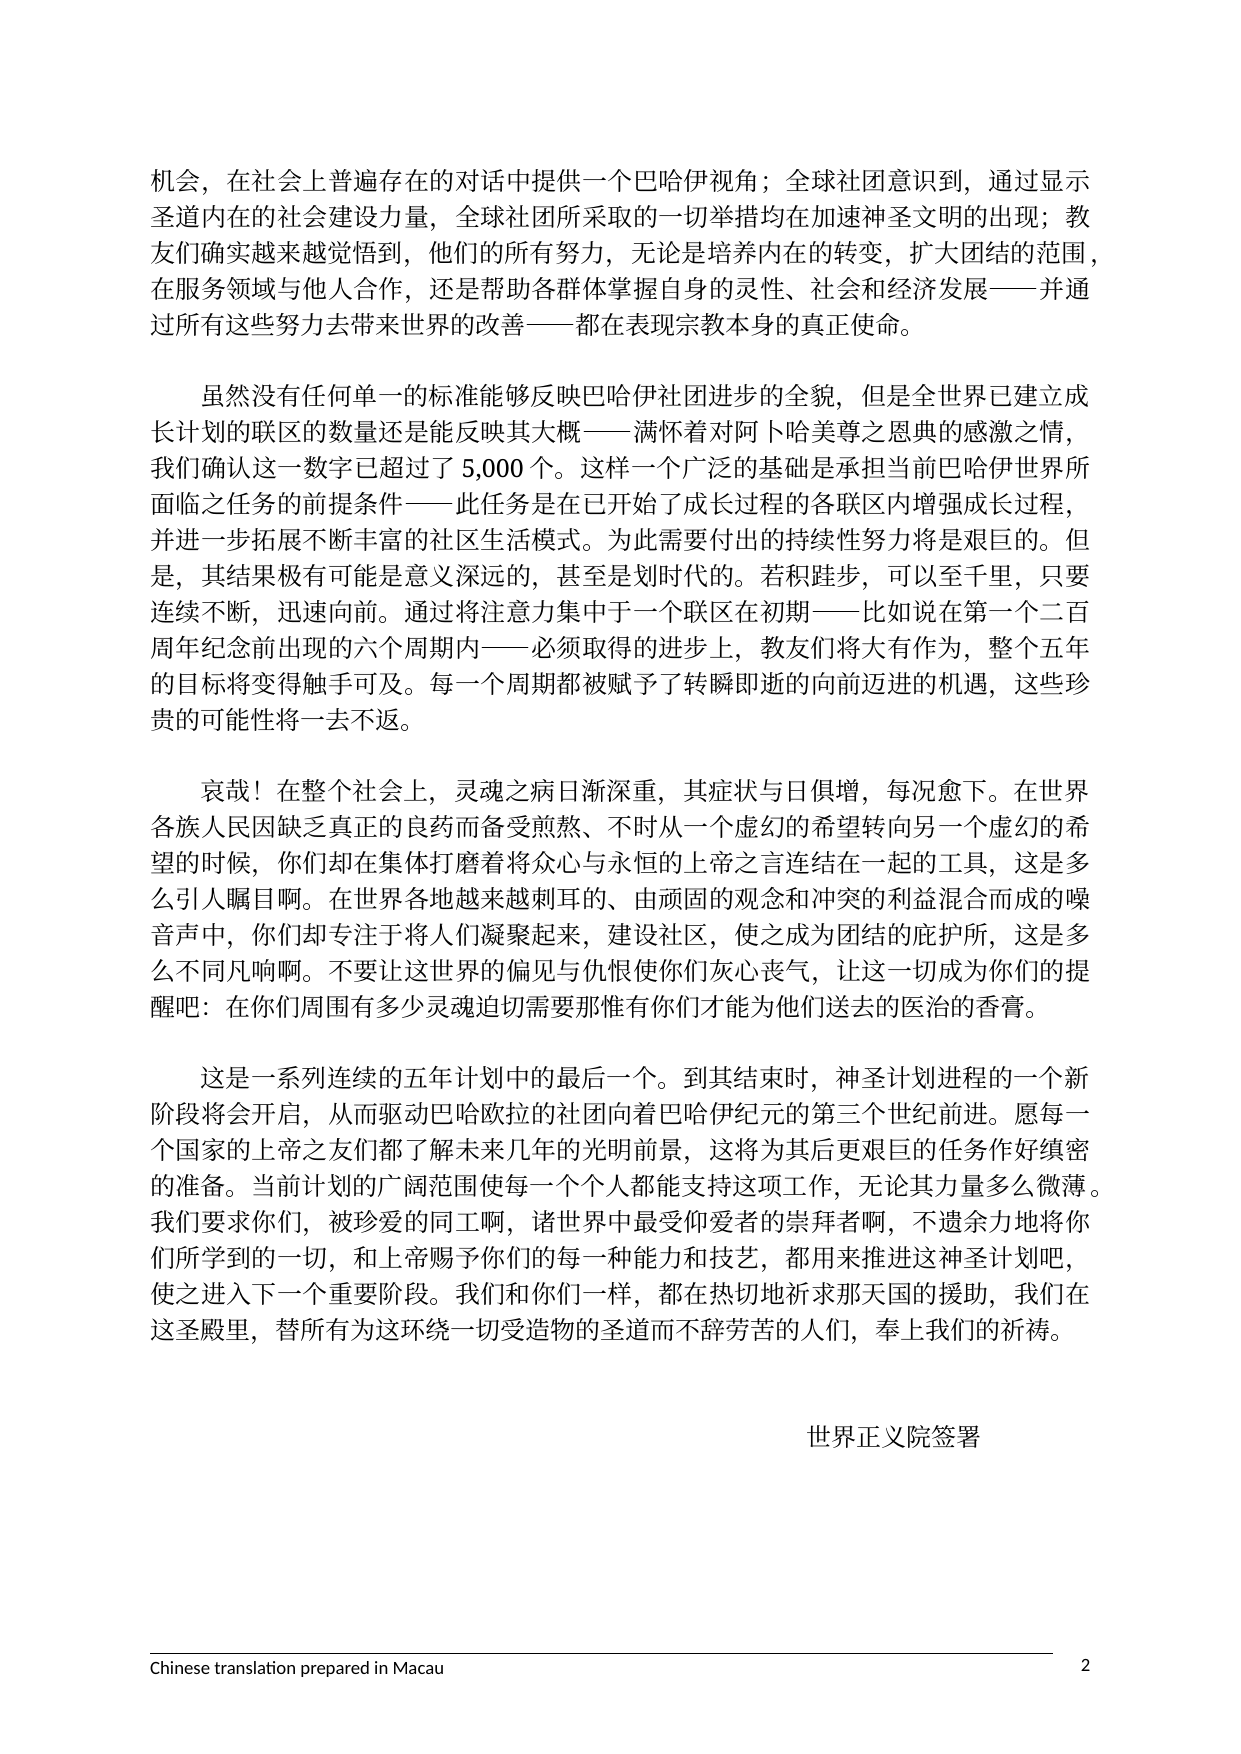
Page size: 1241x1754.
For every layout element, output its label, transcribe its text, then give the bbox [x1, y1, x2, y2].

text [150, 162, 1090, 342]
text 世界正义院签署 [756, 1417, 1090, 1453]
text 哀哉！在整个社会上，灵魂之病日渐深重，其症状与日俱增，每况愈下。在世界各族人民因缺乏真正的良药而备受煎熬、不时从一个虚幻的希望转向另一个虚幻的希望的时候，你们却在集体打磨着将众心与永恒的上帝之言连结在一起的工具，这是多么引人瞩目啊。在世界各地越来越刺耳的、由顽固的观念和冲突的利益混合而成的噪音声中，你们却专注于将人们凝聚起来，建设社区，使之成为团结的庇护所，这是多么不同凡响啊。不要让这世界的偏见与仇恨使你们灰心丧气，让这一切成为你们的提醒吧：在你们周围有多少灵魂迫切需要那惟有你们才能为他们送去的医治的香膏。 [150, 772, 1090, 1023]
text 虽然没有任何单一的标准能够反映巴哈伊社团进步的全貌，但是全世界已建立成长计划的联区的数量还是能反映其大概——满怀着对阿卜哈美尊之恩典的感激之情，我们确认这一数字已超过了5,000个。这样一个广泛的基础是承担当前巴哈伊世界所面临之任务的前提条件——此任务是在已开始了成长过程的各联区内增强成长过程，并进一步拓展不断丰富的社区生活模式。为此需要付出的持续性努力将是艰巨的。但是，其结果极有可能是意义深远的，甚至是划时代的。若积跬步，可以至千里，只要连续不断，迅速向前。通过将注意力集中于一个联区在初期——比如说在第一个二百周年纪念前出现的六个周期内——必须取得的进步上，教友们将大有作为，整个五年的目标将变得触手可及。每一个周期都被赋予了转瞬即逝的向前迈进的机遇，这些珍贵的可能性将一去不返。 [150, 377, 1090, 737]
text 这是一系列连续的五年计划中的最后一个。到其结束时，神圣计划进程的一个新阶段将会开启，从而驱动巴哈欧拉的社团向着巴哈伊纪元的第三个世纪前进。愿每一个国家的上帝之友们都了解未来几年的光明前景，这将为其后更艰巨的任务作好缜密的准备。当前计划的广阔范围使每一个个人都能支持这项工作，无论其力量多么微薄。我们要求你们，被珍爱的同工啊，诸世界中最受仰爱者的崇拜者啊，不遗余力地将你们所学到的一切，和上帝赐予你们的每一种能力和技艺，都用来推进这神圣计划吧，使之进入下一个重要阶段。我们和你们一样，都在热切地祈求那天国的援助，我们在这圣殿里，替所有为这环绕一切受造物的圣道而不辞劳苦的人们，奉上我们的祈祷。 [150, 1059, 1090, 1346]
